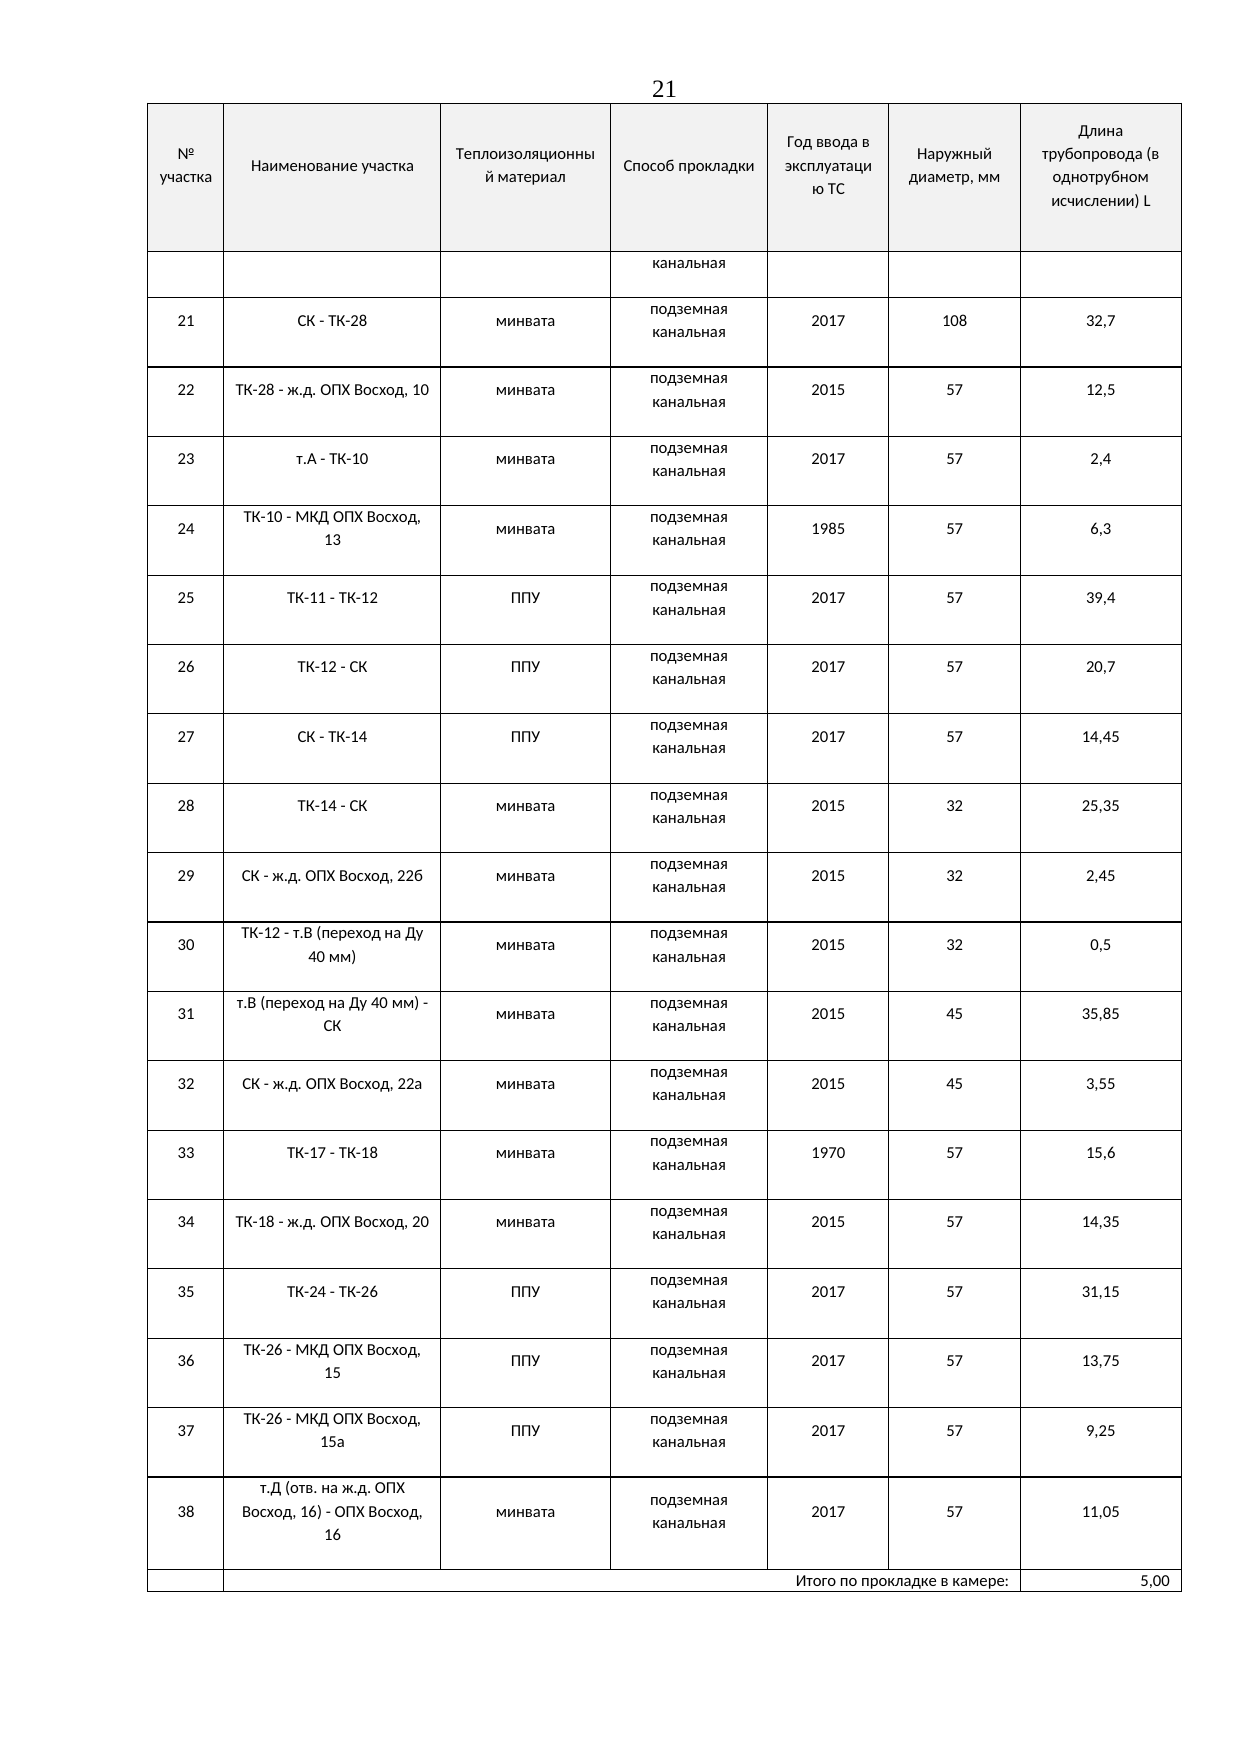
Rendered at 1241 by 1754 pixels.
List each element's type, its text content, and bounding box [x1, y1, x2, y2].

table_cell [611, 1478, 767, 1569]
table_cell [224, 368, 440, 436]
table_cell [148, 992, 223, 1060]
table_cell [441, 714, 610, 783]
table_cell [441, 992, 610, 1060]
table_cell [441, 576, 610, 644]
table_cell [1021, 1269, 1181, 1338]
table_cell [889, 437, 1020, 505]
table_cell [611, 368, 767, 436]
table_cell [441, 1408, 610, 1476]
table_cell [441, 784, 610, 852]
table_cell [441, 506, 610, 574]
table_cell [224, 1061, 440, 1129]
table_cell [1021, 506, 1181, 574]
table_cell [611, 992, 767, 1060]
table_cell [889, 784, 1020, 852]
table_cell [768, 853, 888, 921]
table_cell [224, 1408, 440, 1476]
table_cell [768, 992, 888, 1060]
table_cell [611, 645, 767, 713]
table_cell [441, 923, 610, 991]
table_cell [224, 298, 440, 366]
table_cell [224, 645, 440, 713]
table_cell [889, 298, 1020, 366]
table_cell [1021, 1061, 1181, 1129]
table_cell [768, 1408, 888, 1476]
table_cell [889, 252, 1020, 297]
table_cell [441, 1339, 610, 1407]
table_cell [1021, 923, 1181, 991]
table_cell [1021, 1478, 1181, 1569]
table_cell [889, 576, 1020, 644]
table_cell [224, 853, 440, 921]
table_header Способ прокладки [611, 104, 767, 251]
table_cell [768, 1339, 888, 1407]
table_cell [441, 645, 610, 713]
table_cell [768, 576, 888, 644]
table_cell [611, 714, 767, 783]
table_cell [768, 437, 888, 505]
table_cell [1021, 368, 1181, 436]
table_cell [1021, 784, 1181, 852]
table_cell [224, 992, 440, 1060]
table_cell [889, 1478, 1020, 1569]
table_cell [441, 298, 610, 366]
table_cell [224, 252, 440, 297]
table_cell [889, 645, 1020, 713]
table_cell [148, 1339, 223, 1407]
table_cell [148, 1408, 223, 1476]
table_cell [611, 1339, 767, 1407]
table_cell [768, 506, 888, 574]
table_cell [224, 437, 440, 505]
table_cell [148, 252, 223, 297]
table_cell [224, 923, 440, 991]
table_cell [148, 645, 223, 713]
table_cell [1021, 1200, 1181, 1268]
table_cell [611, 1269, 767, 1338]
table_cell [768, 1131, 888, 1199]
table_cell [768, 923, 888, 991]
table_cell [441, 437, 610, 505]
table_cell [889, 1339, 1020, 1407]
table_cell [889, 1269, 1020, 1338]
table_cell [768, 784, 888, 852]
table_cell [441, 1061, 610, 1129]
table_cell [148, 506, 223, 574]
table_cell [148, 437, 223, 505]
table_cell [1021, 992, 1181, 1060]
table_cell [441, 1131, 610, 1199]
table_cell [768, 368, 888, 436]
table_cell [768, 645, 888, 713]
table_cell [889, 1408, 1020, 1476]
table_header Год ввода в эксплуатацию ТС [768, 104, 888, 251]
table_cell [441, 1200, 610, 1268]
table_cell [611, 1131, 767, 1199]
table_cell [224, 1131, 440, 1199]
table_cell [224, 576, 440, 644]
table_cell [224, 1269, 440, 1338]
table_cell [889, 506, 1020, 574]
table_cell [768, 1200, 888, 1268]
table_header Наименование участка [224, 104, 440, 251]
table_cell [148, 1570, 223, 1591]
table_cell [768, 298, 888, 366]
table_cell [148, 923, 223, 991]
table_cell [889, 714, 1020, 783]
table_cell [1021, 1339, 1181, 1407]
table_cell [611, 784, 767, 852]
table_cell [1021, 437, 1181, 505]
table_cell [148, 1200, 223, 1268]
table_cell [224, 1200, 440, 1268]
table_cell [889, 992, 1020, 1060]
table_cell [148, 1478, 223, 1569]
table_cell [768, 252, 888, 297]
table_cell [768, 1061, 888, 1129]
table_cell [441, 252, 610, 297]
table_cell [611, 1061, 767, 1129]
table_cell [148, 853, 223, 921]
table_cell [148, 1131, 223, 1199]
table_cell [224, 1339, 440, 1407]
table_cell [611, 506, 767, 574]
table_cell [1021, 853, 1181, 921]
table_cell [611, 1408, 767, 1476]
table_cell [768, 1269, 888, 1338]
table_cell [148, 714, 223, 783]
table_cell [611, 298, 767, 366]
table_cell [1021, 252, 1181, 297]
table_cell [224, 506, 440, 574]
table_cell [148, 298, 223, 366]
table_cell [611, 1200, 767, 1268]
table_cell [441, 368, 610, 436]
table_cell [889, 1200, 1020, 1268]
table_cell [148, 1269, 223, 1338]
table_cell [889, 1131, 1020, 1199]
table_header Длина трубопровода (в однотрубном исчислении) L [1021, 104, 1181, 251]
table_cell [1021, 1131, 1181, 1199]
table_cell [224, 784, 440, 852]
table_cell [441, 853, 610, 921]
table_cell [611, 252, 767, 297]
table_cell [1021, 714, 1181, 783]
table_header № участка [148, 104, 223, 251]
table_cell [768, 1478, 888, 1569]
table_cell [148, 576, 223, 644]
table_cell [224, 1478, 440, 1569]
table_header Теплоизоляционный материал [441, 104, 610, 251]
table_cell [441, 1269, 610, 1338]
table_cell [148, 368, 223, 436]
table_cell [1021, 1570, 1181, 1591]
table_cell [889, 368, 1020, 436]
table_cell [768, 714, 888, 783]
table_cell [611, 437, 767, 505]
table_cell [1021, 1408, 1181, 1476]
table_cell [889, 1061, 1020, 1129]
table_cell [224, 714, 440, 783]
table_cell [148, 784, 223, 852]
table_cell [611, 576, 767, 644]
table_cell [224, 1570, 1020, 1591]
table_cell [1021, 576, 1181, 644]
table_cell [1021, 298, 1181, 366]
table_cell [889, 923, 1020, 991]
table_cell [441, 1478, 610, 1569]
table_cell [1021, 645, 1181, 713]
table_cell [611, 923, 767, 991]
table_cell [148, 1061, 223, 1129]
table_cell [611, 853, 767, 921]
table_header Наружный диаметр, мм [889, 104, 1020, 251]
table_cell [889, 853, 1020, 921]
